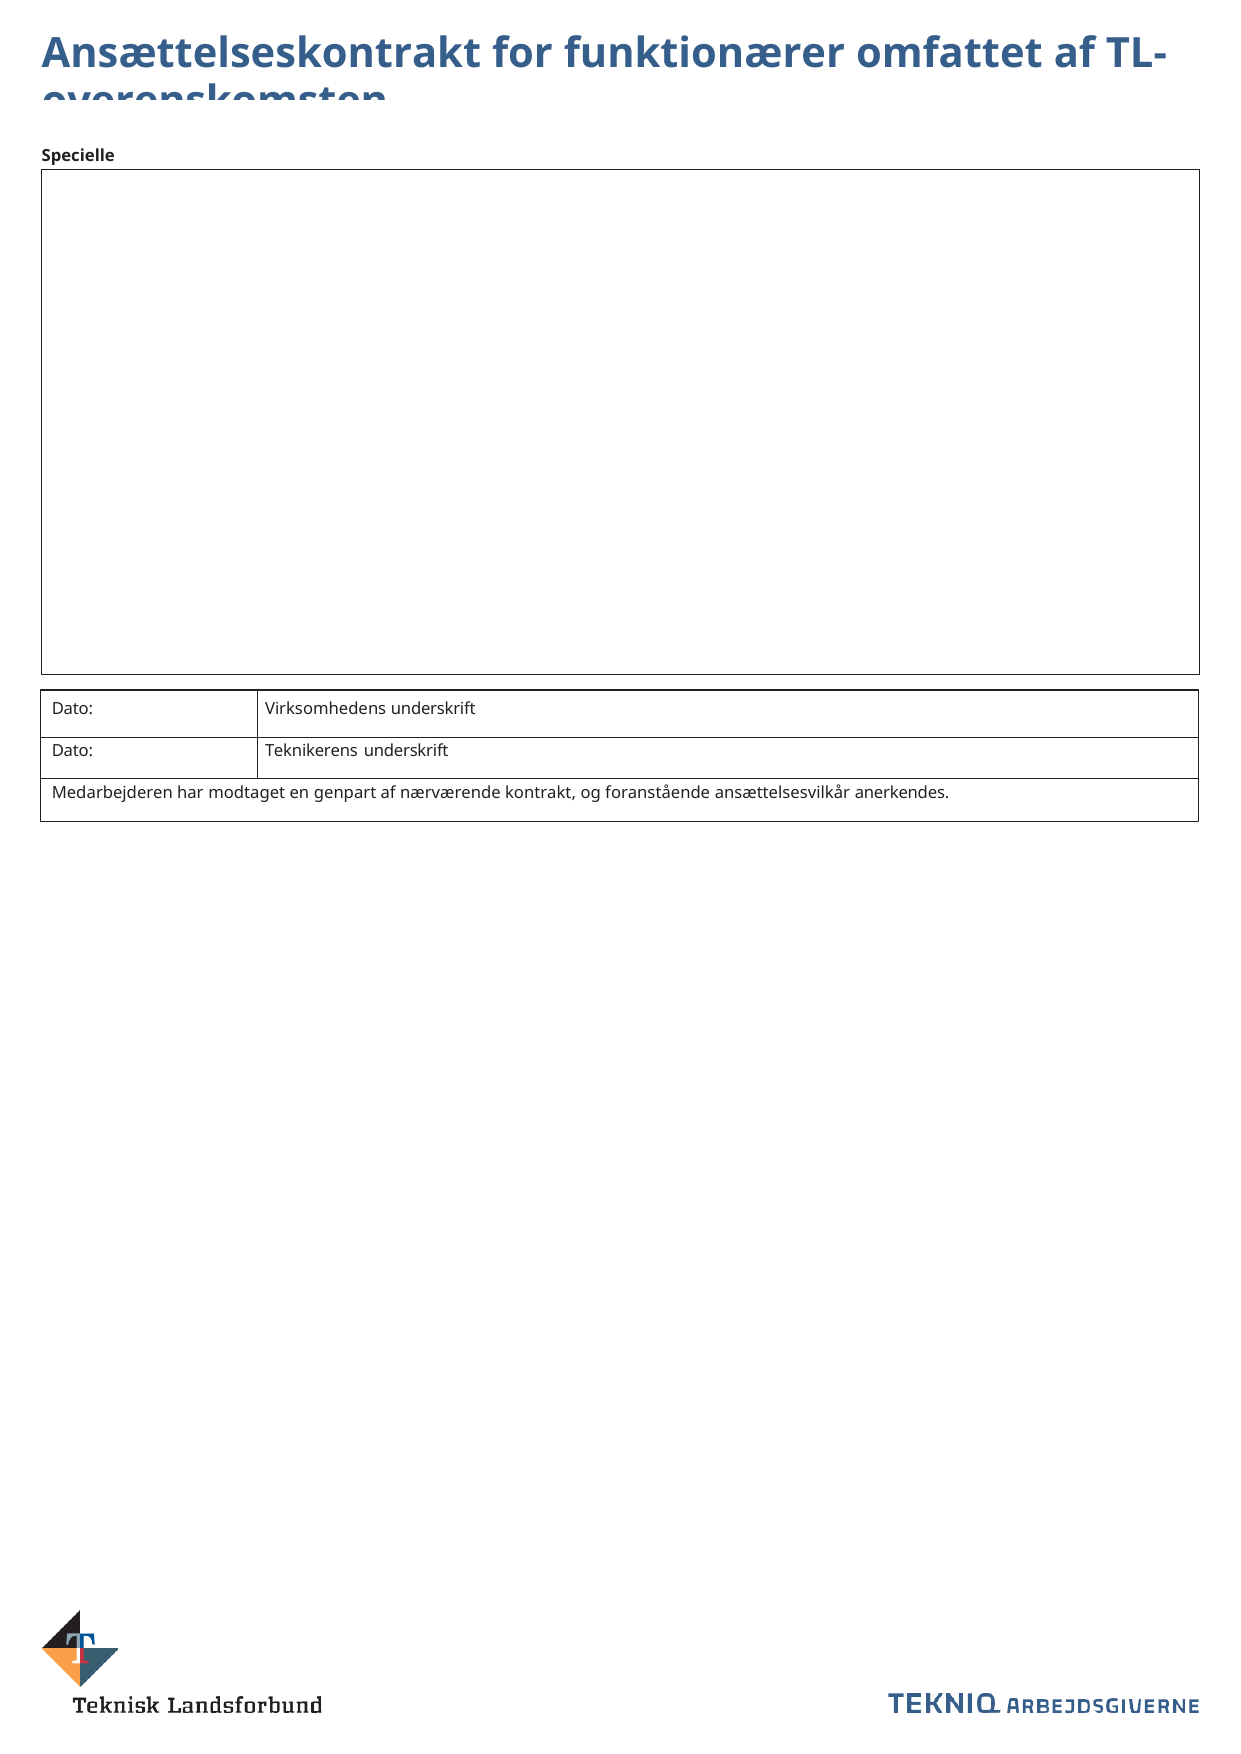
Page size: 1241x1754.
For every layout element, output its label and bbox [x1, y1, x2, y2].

picture [926, 1693, 943, 1713]
picture [72, 1696, 322, 1713]
picture [1129, 1699, 1141, 1713]
picture [1007, 1698, 1019, 1713]
picture [1173, 1699, 1185, 1713]
picture [1078, 1699, 1090, 1713]
picture [946, 1693, 963, 1713]
picture [977, 1693, 1001, 1713]
picture [1037, 1699, 1049, 1713]
picture [1106, 1698, 1118, 1713]
picture [907, 1693, 921, 1713]
picture [41, 1609, 119, 1687]
